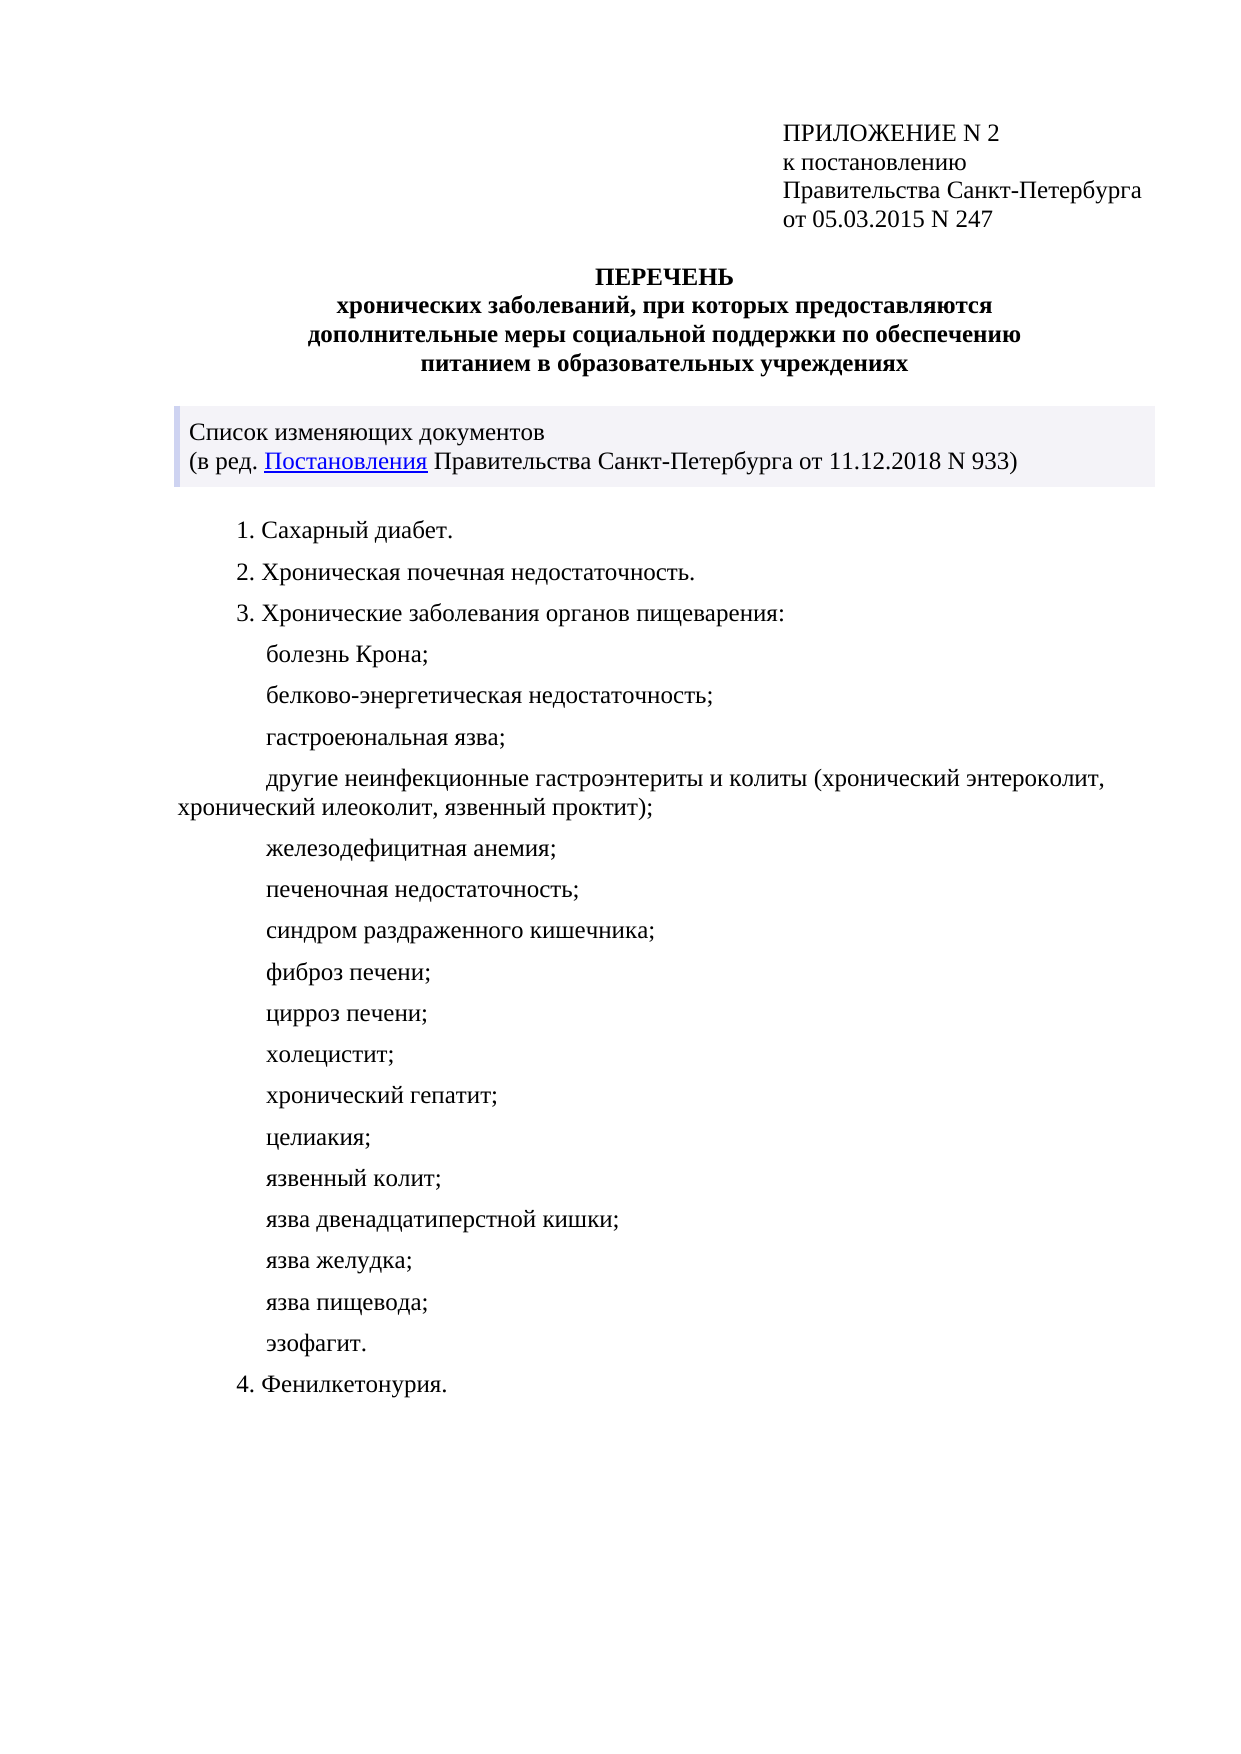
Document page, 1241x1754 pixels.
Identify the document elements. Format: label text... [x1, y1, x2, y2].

text фиброз печени; [177, 957, 1152, 985]
text 2. Хроническая почечная недостаточность. [177, 557, 1152, 585]
text 1. Сахарный диабет. [177, 515, 1152, 544]
text гастроеюнальная язва; [177, 722, 1152, 750]
text белково-энергетическая недостаточность; [177, 680, 1152, 709]
text целиакия; [177, 1122, 1152, 1150]
text железодефицитная анемия; [177, 833, 1152, 862]
text хронических заболеваний, при которых предоставляются [177, 291, 1152, 319]
text эзофагит. [177, 1328, 1152, 1357]
text Правительства Санкт-Петербурга [783, 176, 1152, 204]
text 4. Фенилкетонурия. [177, 1369, 1152, 1398]
text язва желудка; [177, 1245, 1152, 1274]
text 3. Хронические заболевания органов пищеварения: [177, 598, 1152, 627]
text язва двенадцатиперстной кишки; [177, 1204, 1152, 1233]
text другие неинфекционные гастроэнтериты и колиты (хронический энтероколит, хронический илеоколит, язвенный проктит); [177, 763, 1152, 820]
text от 05.03.2015 N 247 [783, 204, 1152, 233]
text язвенный колит; [177, 1163, 1152, 1192]
text холецистит; [177, 1039, 1152, 1068]
text цирроз печени; [177, 998, 1152, 1027]
text ПРИЛОЖЕНИЕ N 2 [783, 118, 1152, 147]
table_header Список изменяющих документов (в ред. Постановления Правительства Санкт-Петербурга от 11.12.2018 N 933) [180, 406, 1149, 487]
text печеночная недостаточность; [177, 874, 1152, 903]
text синдром раздраженного кишечника; [177, 915, 1152, 944]
text язва пищевода; [177, 1287, 1152, 1315]
text питанием в образовательных учреждениях [177, 348, 1152, 377]
text болезнь Крона; [177, 639, 1152, 668]
text дополнительные меры социальной поддержки по обеспечению [177, 319, 1152, 348]
text к постановлению [783, 147, 1152, 176]
text хронический гепатит; [177, 1080, 1152, 1109]
text ПЕРЕЧЕНЬ [177, 262, 1152, 291]
